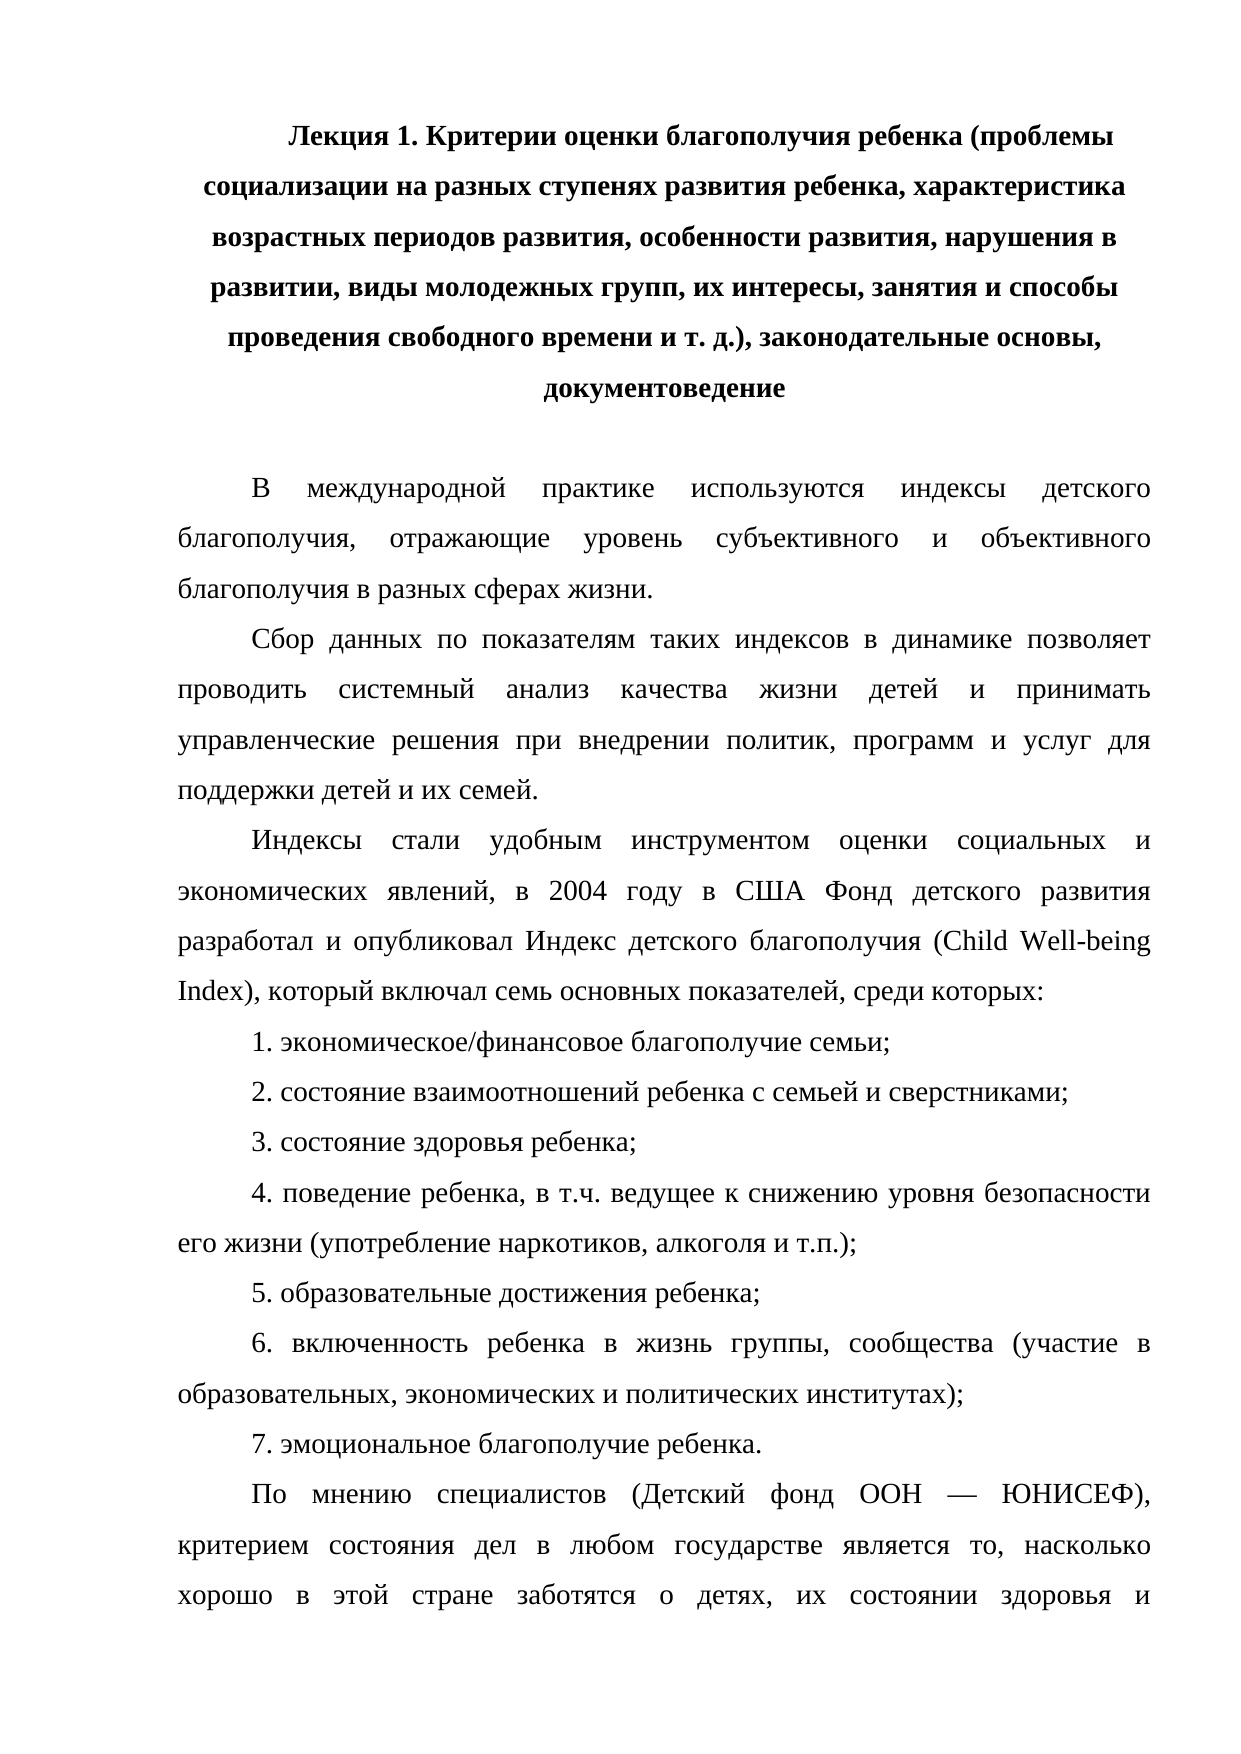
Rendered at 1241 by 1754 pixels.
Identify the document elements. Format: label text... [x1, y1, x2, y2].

text Лекция 1. Критерии оценки благополучия ребенка (проблемы социализации на разных ступенях развития ребенка, характеристика возрастных периодов развития, особенности развития, нарушения в развитии, виды молодежных групп, их интересы, занятия и способы проведения свободного времени и т. д.), законодательные основы, документоведение [177, 118, 1152, 403]
text Сбор данных по показателям таких индексов в динамике позволяет проводить системный анализ качества жизни детей и принимать управленческие решения при внедрении политик, программ и услуг для поддержки детей и их семей. [177, 621, 1152, 806]
text 4. поведение ребенка, в т.ч. ведущее к снижению уровня безопасности его жизни (употребление наркотиков, алкоголя и т.п.); [177, 1175, 1152, 1258]
text В международной практике используются индексы детского благополучия, отражающие уровень субъективного и объективного благополучия в разных сферах жизни. [177, 470, 1152, 604]
text Индексы стали удобным инструментом оценки социальных и экономических явлений, в 2004 году в США Фонд детского развития разработал и опубликовал Индекс детского благополучия (Child Well-being Index), который включал семь основных показателей, среди которых: [177, 822, 1152, 1007]
text 2. состояние взаимоотношений ребенка с семьей и сверстниками; [177, 1074, 1152, 1108]
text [177, 1477, 1152, 1611]
text 7. эмоциональное благополучие ребенка. [177, 1426, 1152, 1460]
text 1. экономическое/финансовое благополучие семьи; [177, 1024, 1152, 1057]
text 3. состояние здоровья ребенка; [177, 1124, 1152, 1158]
text 5. образовательные достижения ребенка; [177, 1275, 1152, 1309]
text 6. включенность ребенка в жизнь группы, сообщества (участие в образовательных, экономических и политических институтах); [177, 1326, 1152, 1409]
